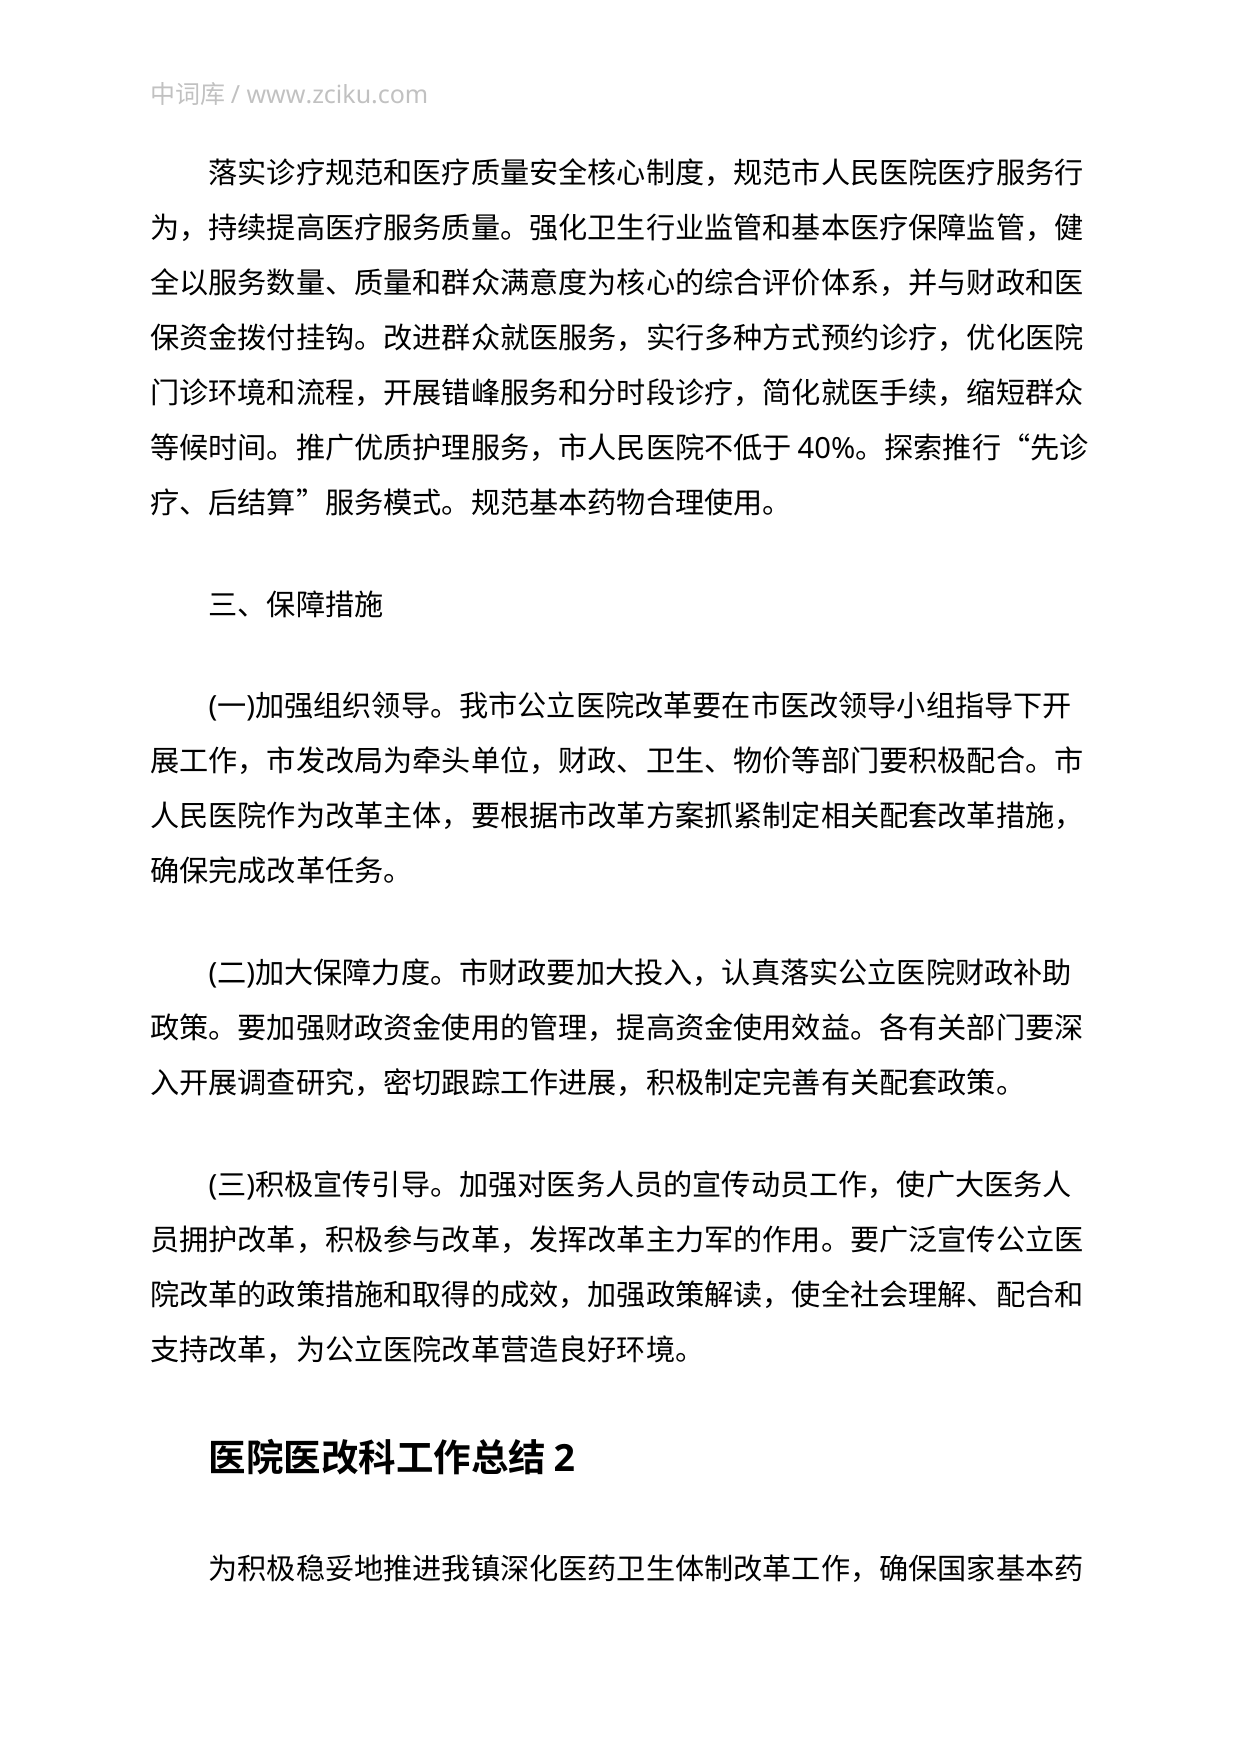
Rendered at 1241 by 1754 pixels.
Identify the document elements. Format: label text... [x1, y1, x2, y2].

text (一)加强组织领导。我市公立医院改革要在市医改领导小组指导下开展工作，市发改局为牵头单位，财政、卫生、物价等部门要积极配合。市人民医院作为改革主体，要根据市改革方案抓紧制定相关配套改革措施，确保完成改革任务。 [150, 683, 1090, 890]
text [150, 1545, 1090, 1588]
text (三)积极宣传引导。加强对医务人员的宣传动员工作，使广大医务人员拥护改革，积极参与改革，发挥改革主力军的作用。要广泛宣传公立医院改革的政策措施和取得的成效，加强政策解读，使全社会理解、配合和支持改革，为公立医院改革营造良好环境。 [150, 1161, 1090, 1368]
text 三、保障措施 [150, 581, 1090, 623]
text (二)加大保障力度。市财政要加大投入，认真落实公立医院财政补助政策。要加强财政资金使用的管理，提高资金使用效益。各有关部门要深入开展调查研究，密切跟踪工作进展，积极制定完善有关配套政策。 [150, 949, 1090, 1102]
text 落实诊疗规范和医疗质量安全核心制度，规范市人民医院医疗服务行为，持续提高医疗服务质量。强化卫生行业监管和基本医疗保障监管，健全以服务数量、质量和群众满意度为核心的综合评价体系，并与财政和医保资金拨付挂钩。改进群众就医服务，实行多种方式预约诊疗，优化医院门诊环境和流程，开展错峰服务和分时段诊疗，简化就医手续，缩短群众等候时间。推广优质护理服务，市人民医院不低于40%。探索推行“先诊疗、后结算”服务模式。规范基本药物合理使用。 [150, 150, 1090, 522]
text 医院医改科工作总结2 [150, 1428, 1090, 1482]
